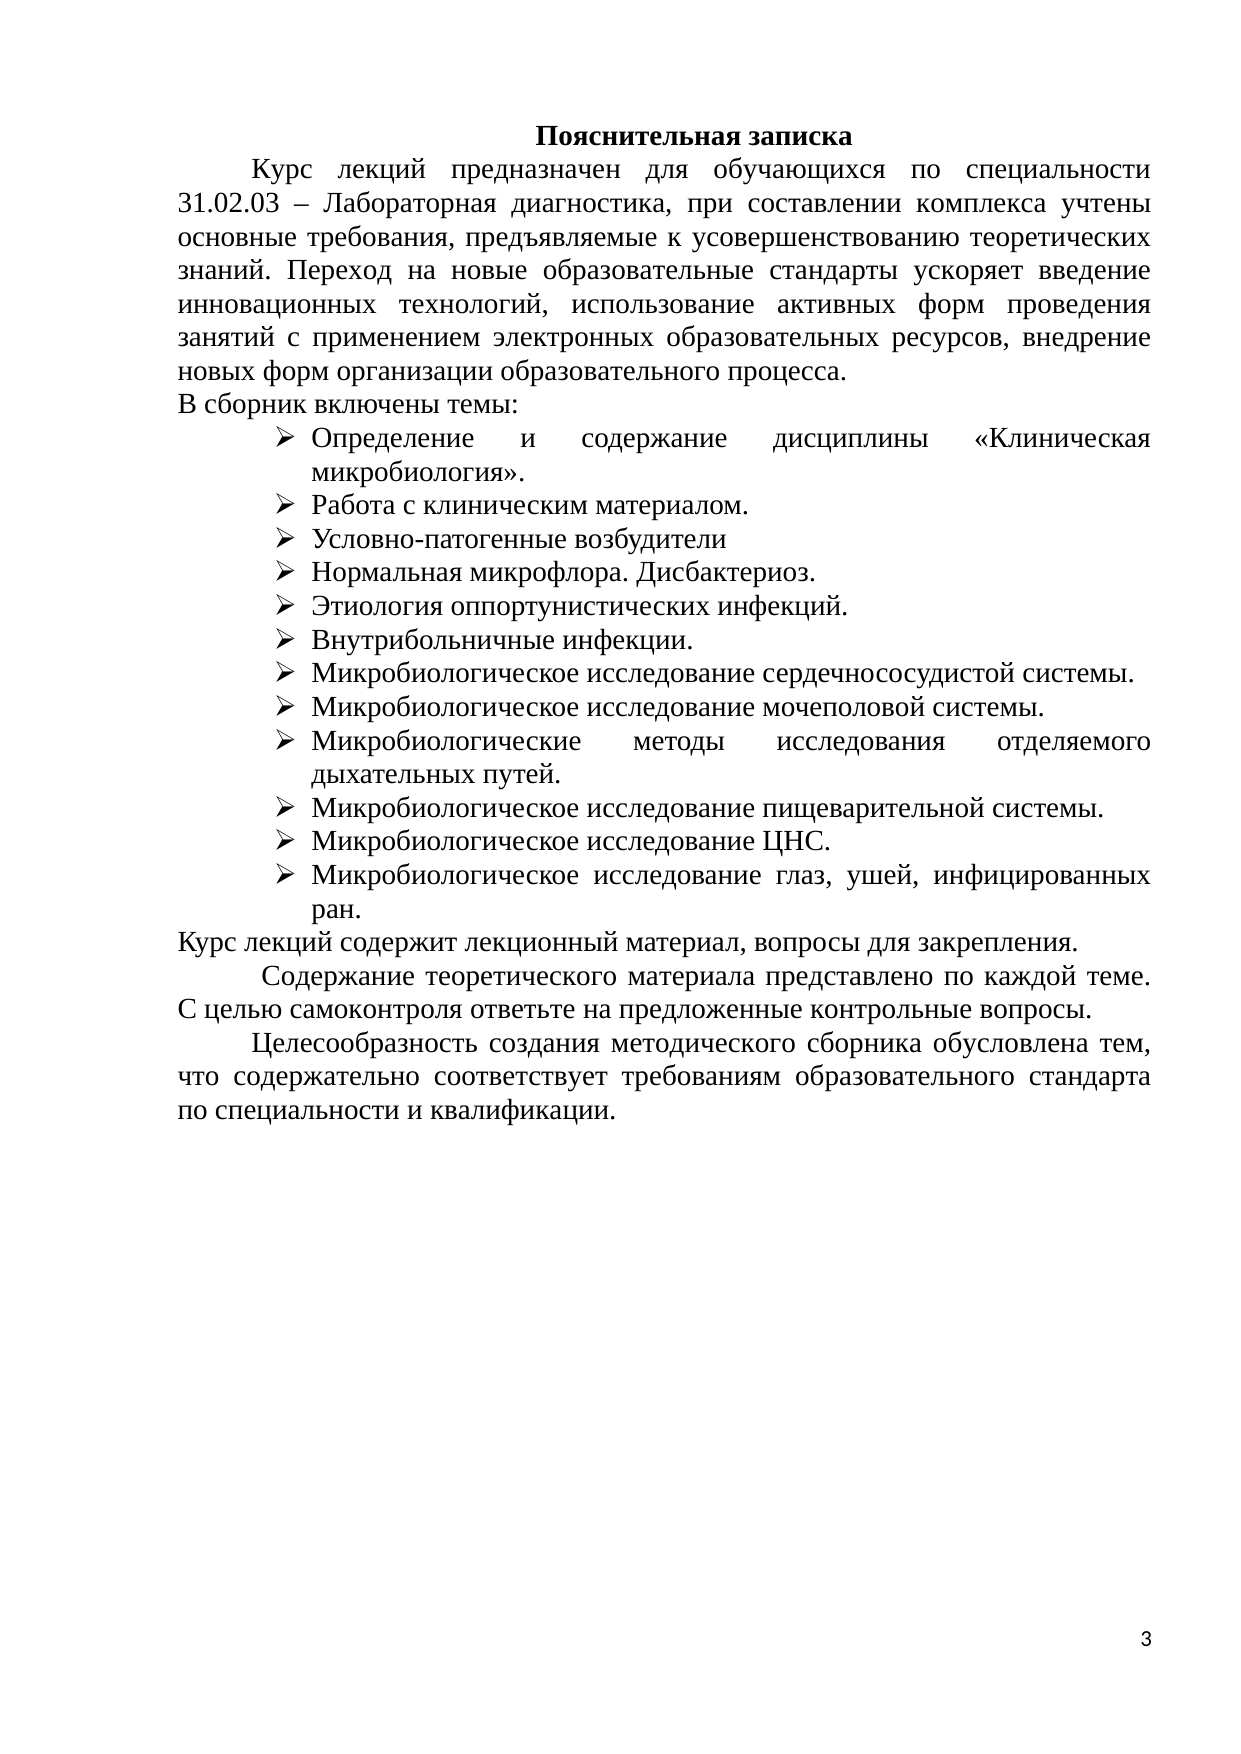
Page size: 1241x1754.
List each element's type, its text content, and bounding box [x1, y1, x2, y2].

list Условно-патогенные возбудители [274, 521, 1152, 554]
list Микробиологическое исследование сердечнососудистой системы. [274, 655, 1152, 689]
text В сборник включены темы: [177, 386, 1152, 420]
list Микробиологические методы исследования отделяемого дыхательных путей. [274, 723, 1152, 790]
list Определение и содержание дисциплины «Клиническая микробиология». [274, 420, 1152, 487]
list Внутрибольничные инфекции. [274, 622, 1152, 655]
list Микробиологическое исследование мочеполовой системы. [274, 689, 1152, 723]
text Пояснительная записка [177, 118, 1152, 152]
list Нормальная микрофлора. Дисбактериоз. [274, 554, 1152, 588]
text Курс лекций содержит лекционный материал, вопросы для закрепления. [177, 924, 1152, 958]
list Микробиологическое исследование глаз, ушей, инфицированных ран. [274, 857, 1152, 924]
text Целесообразность создания методического сборника обусловлена тем, что содержательно соответствует требованиям образовательного стандарта по специальности и квалификации. [177, 1025, 1152, 1126]
text Курс лекций предназначен для обучающихся по специальности 31.02.03 – Лабораторная диагностика, при составлении комплекса учтены основные требования, предъявляемые к усовершенствованию теоретических знаний. Переход на новые образовательные стандарты ускоряет введение инновационных технологий, использование активных форм проведения занятий с применением электронных образовательных ресурсов, внедрение новых форм организации образовательного процесса. [177, 152, 1152, 386]
list Микробиологическое исследование пищеварительной системы. [274, 790, 1152, 823]
list Этиология оппортунистических инфекций. [274, 588, 1152, 622]
text Содержание теоретического материала представлено по каждой теме. С целью самоконтроля ответьте на предложенные контрольные вопросы. [177, 958, 1152, 1025]
list Работа с клиническим материалом. [274, 487, 1152, 521]
list Микробиологическое исследование ЦНС. [274, 823, 1152, 857]
